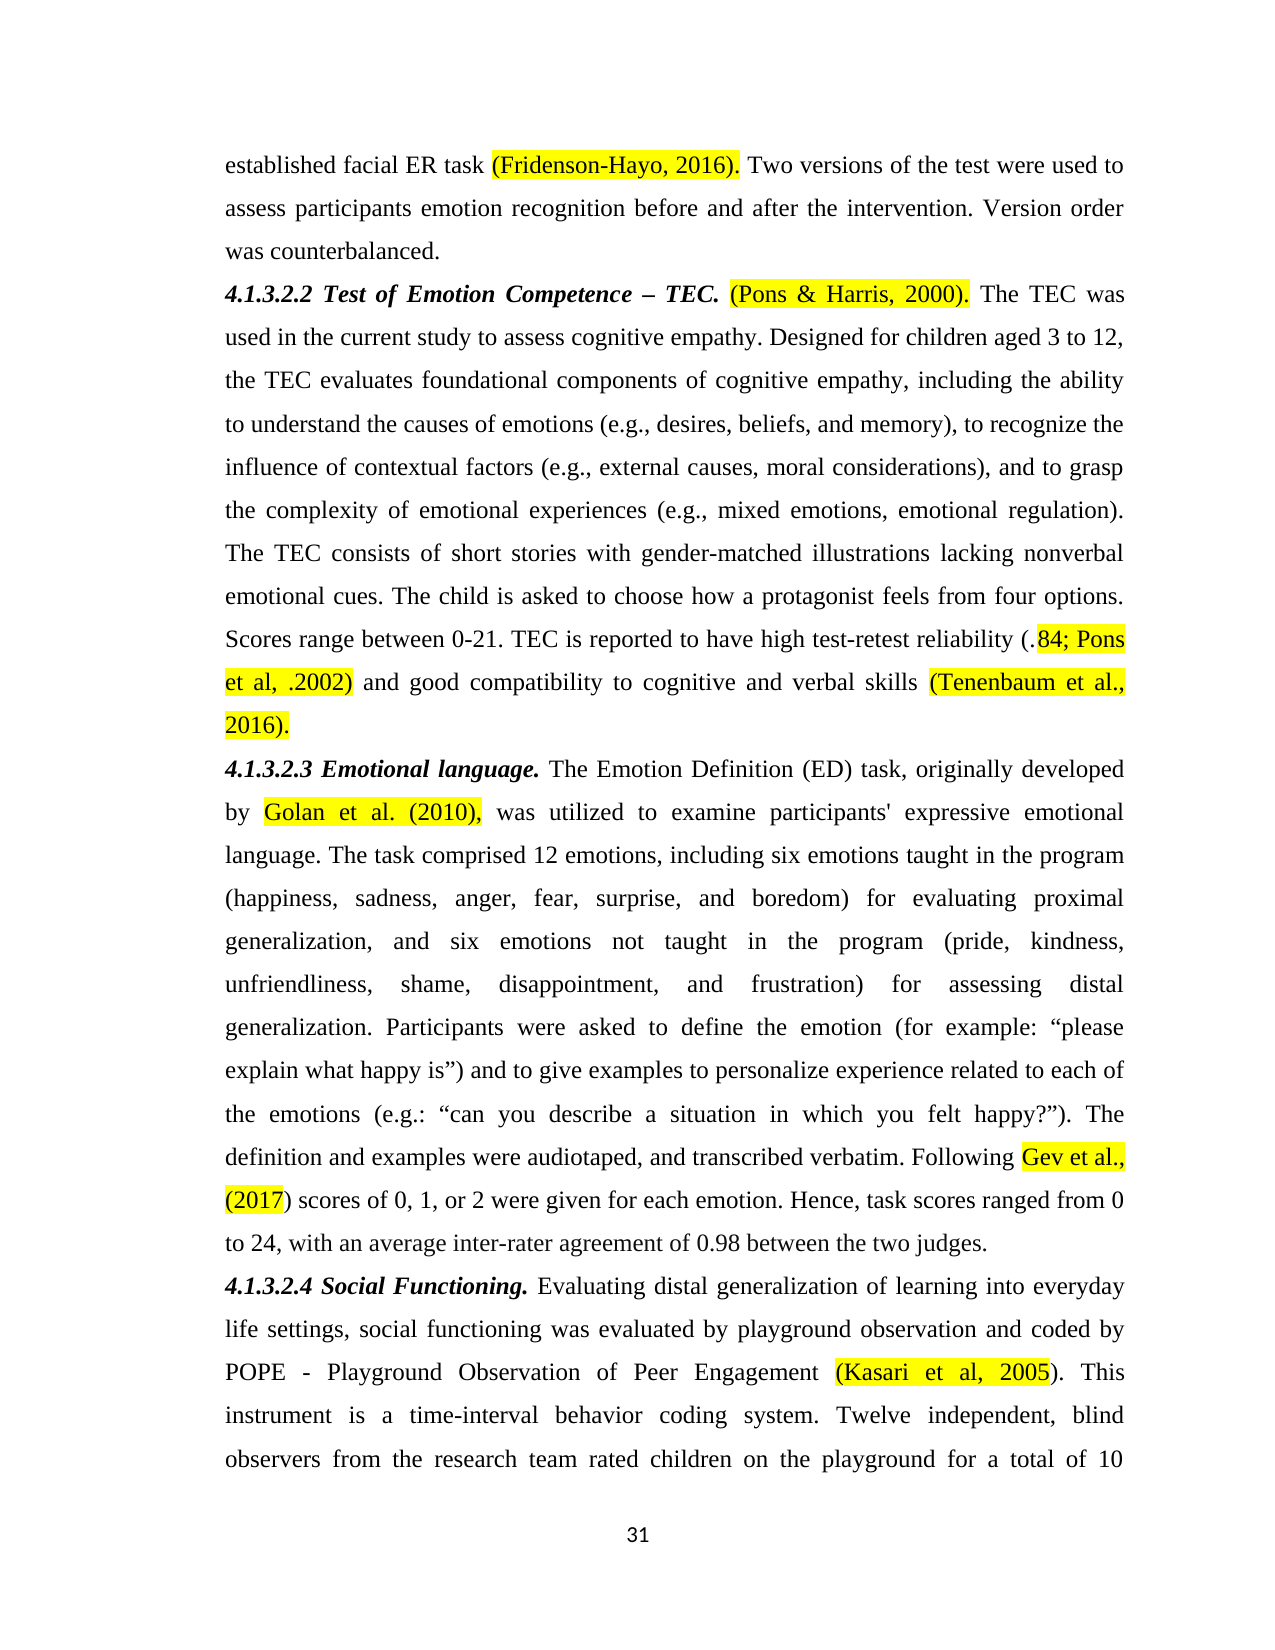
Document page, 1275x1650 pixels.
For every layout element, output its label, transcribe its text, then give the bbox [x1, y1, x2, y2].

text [225, 150, 1125, 265]
text 4.1.3.2.3 Emotional language. The Emotion Definition (ED) task, originally developed by Golan et al. (2010), was utilized to examine participants' expressive emotional language. The task comprised 12 emotions, including six emotions taught in the program (happiness, sadness, anger, fear, surprise, and boredom) for evaluating proximal generalization, and six emotions not taught in the program (pride, kindness, unfriendliness, shame, disappointment, and frustration) for assessing distal generalization. Participants were asked to define the emotion (for example: “please explain what happy is”) and to give examples to personalize experience related to each of the emotions (e.g.: “can you describe a situation in which you felt happy?”). The definition and examples were audiotaped, and transcribed verbatim. Following Gev et al., (2017) scores of 0, 1, or 2 were given for each emotion. Hence, task scores ranged from 0 to 24, with an average inter-rater agreement of 0.98 between the two judges. [225, 754, 1125, 1257]
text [225, 1271, 1125, 1472]
text 4.1.3.2.2 Test of Emotion Competenc (Pons & Harris, 2000). The TEC was used in the current study to assess cognitive empathy. Designed for children aged 3 to 12, the TEC evaluates foundational components of cognitive empathy, including the ability to understand the causes of emotions (e.g., desires, beliefs, and memory), to recognize the influence of contextual factors (e.g., external causes, moral considerations), and to grasp the complexity of emotional experiences (e.g., mixed emotions, emotional regulation). The TEC consists of short stories with gender-matched illustrations lacking nonverbal emotional cues. The child is asked to choose how a protagonist feels from four options. Scores range between 0-21. TEC is reported to have high test-retest reliability (.84; Pons et al, .2002) and good compatibility to cognitive and verbal skills (Tenenbaum et al., 2016). [225, 279, 1125, 739]
